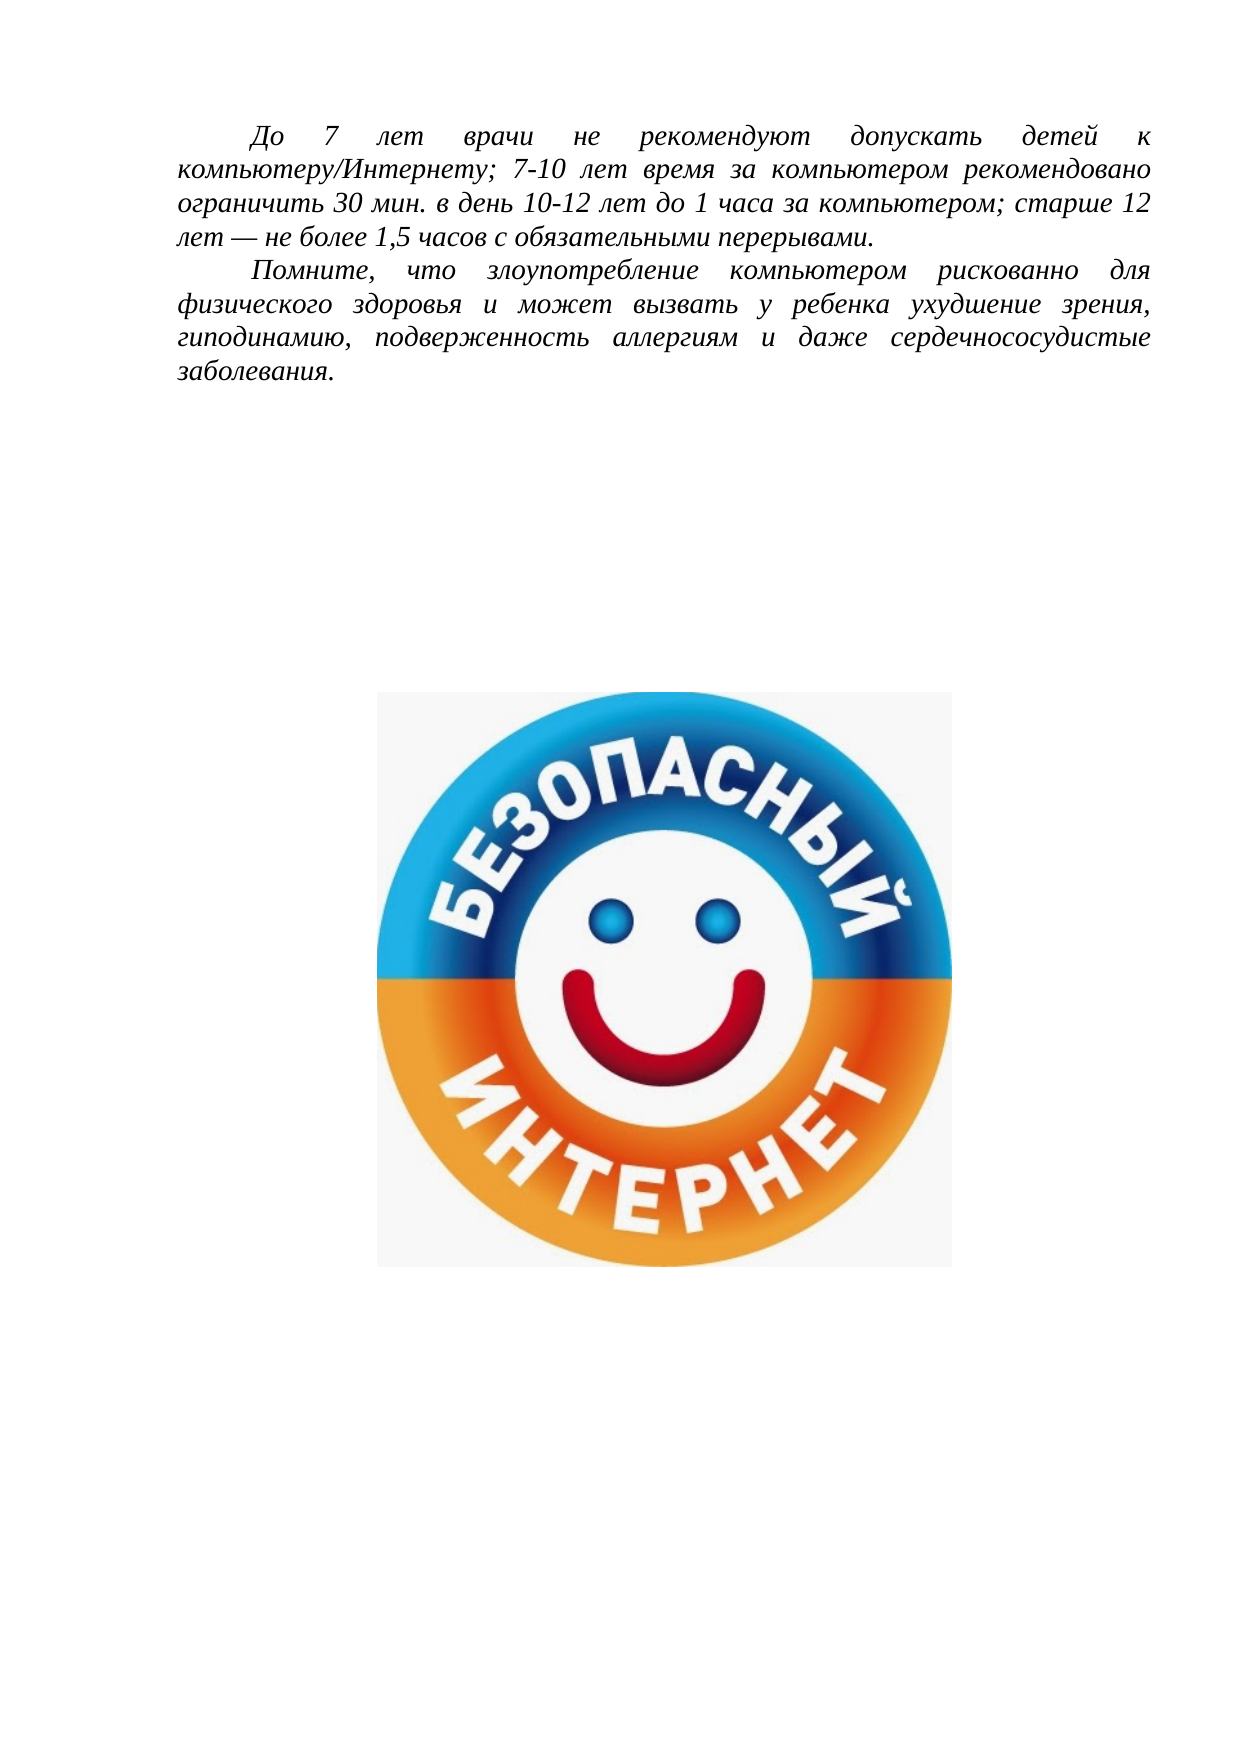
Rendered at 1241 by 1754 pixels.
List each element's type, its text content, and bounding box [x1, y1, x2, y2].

text Помните, что злоупотребление компьютером рискованно для физического здоровья и может вызвать у ребенка ухудшение зрения, гиподинамию, подверженность аллергиям и даже сердечнососудистые заболевания. [177, 252, 1152, 387]
picture [377, 692, 952, 1267]
text До 7 лет врачи не рекомендуют допускать детей к компьютеру/Интернету; 7-10 лет время за компьютером рекомендовано ограничить 30 мин. в день 10-12 лет до 1 часа за компьютером; старше 12 лет — не более 1,5 часов с обязательными перерывами. [177, 118, 1152, 252]
